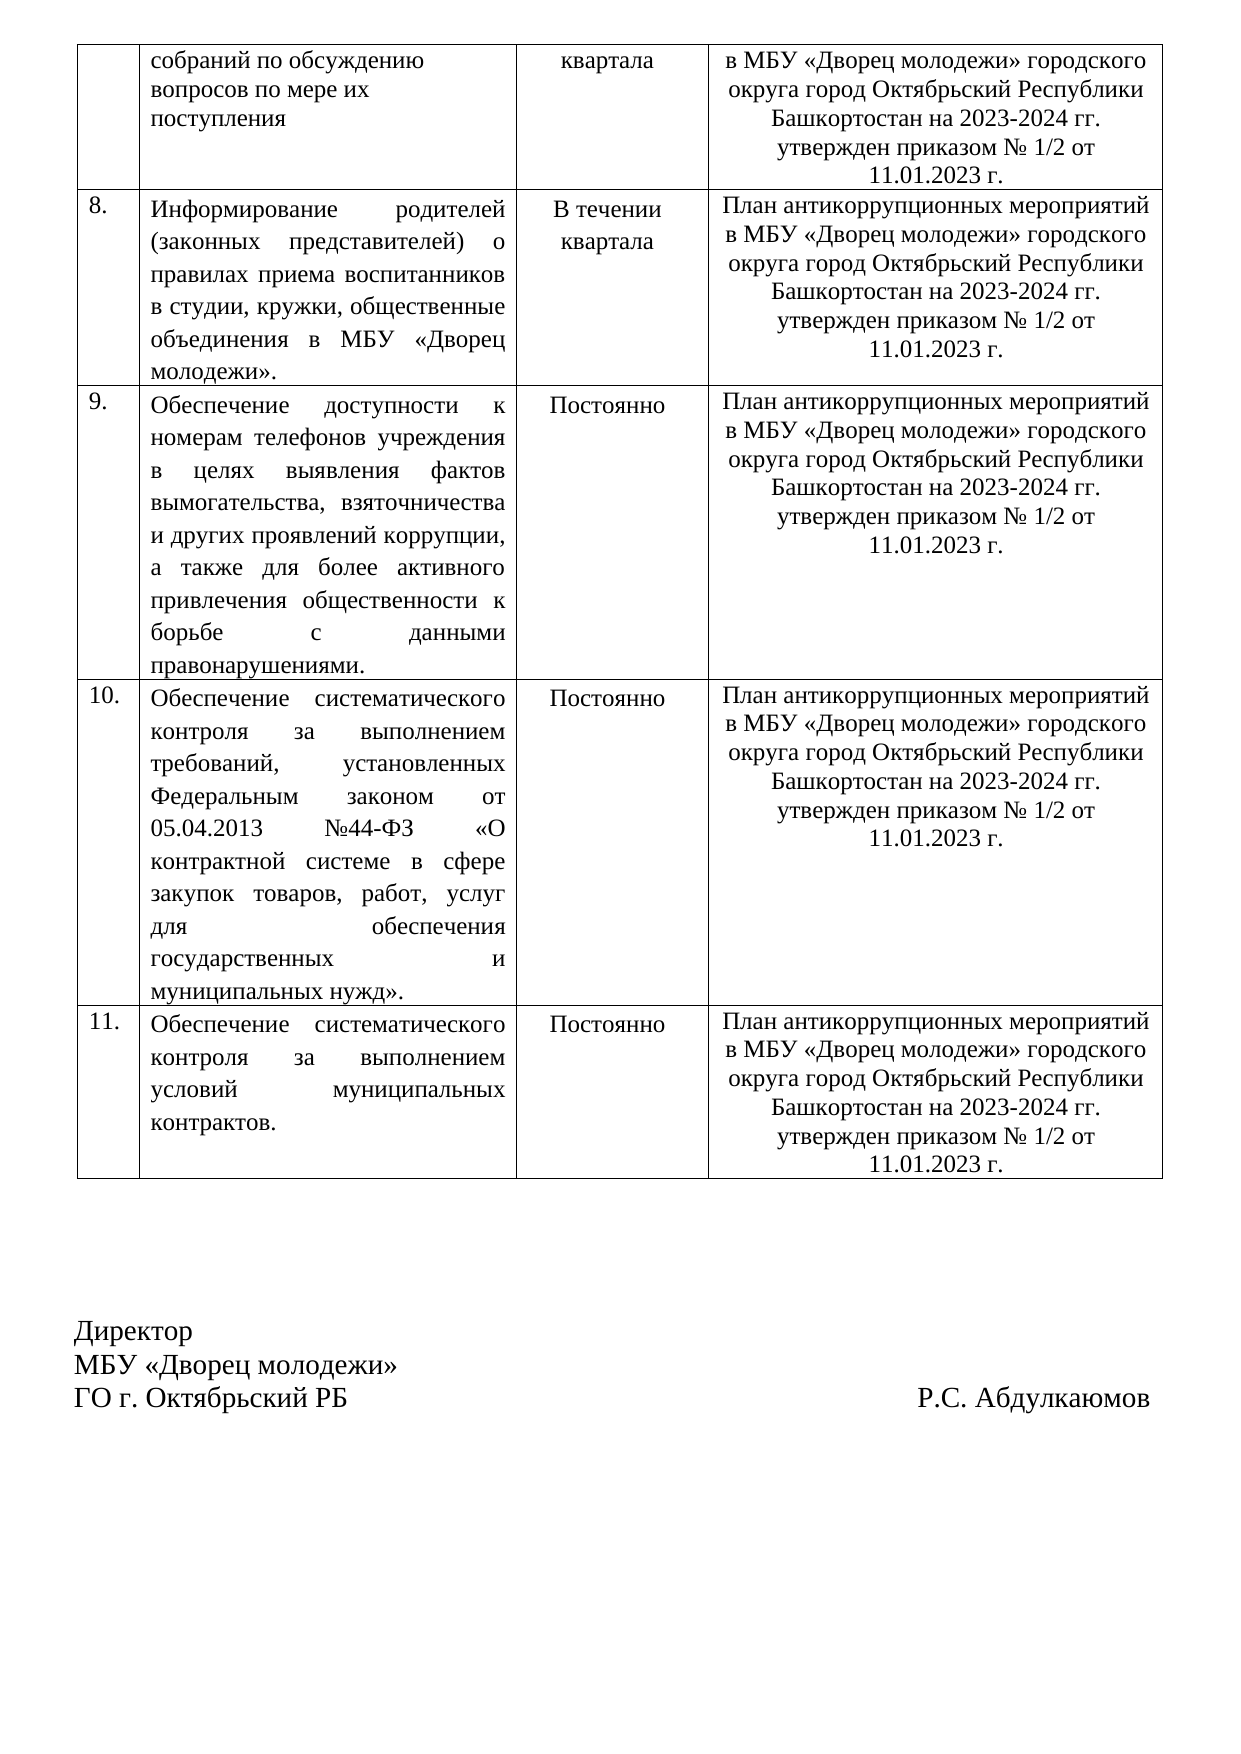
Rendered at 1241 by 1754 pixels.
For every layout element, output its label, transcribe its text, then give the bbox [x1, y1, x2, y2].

table_cell [78, 386, 139, 679]
text Директор [74, 1313, 1152, 1347]
table_cell [78, 190, 139, 385]
table_cell [78, 45, 139, 189]
table_cell [78, 1006, 139, 1178]
table_cell [78, 680, 139, 1005]
text ГО г. Октябрьский РБ Р.С. Абдулкаюмов [74, 1381, 1152, 1414]
table_cell Информирование родителей (законных представителей) о правилах приема воспитанников в студии, кружки, общественные объединения в МБУ «Дворец молодежи». [140, 190, 516, 385]
table_cell Обеспечение систематического контроля за выполнением требований, установленных Федеральным законом от 05.04.2013 №44-ФЗ «О контрактной системе в сфере закупок товаров, работ, услуг для обеспечения государственных и муниципальных нужд». [140, 680, 516, 1005]
text МБУ «Дворец молодежи» [74, 1347, 1152, 1381]
table_cell В течении квартала [517, 190, 708, 385]
table_cell В течении квартала [517, 45, 708, 189]
table_cell Постоянно [517, 386, 708, 679]
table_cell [140, 45, 516, 189]
table_cell Постоянно [517, 1006, 708, 1178]
table_cell Обеспечение доступности к номерам телефонов учреждения в целях выявления фактов вымогательства, взяточничества и других проявлений коррупции, а также для более активного привлечения общественности к борьбе с данными правонарушениями. [140, 386, 516, 679]
table_cell Постоянно [517, 680, 708, 1005]
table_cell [709, 45, 1162, 189]
table_cell Обеспечение систематического контроля за выполнением условий муниципальных контрактов. [140, 1006, 516, 1178]
